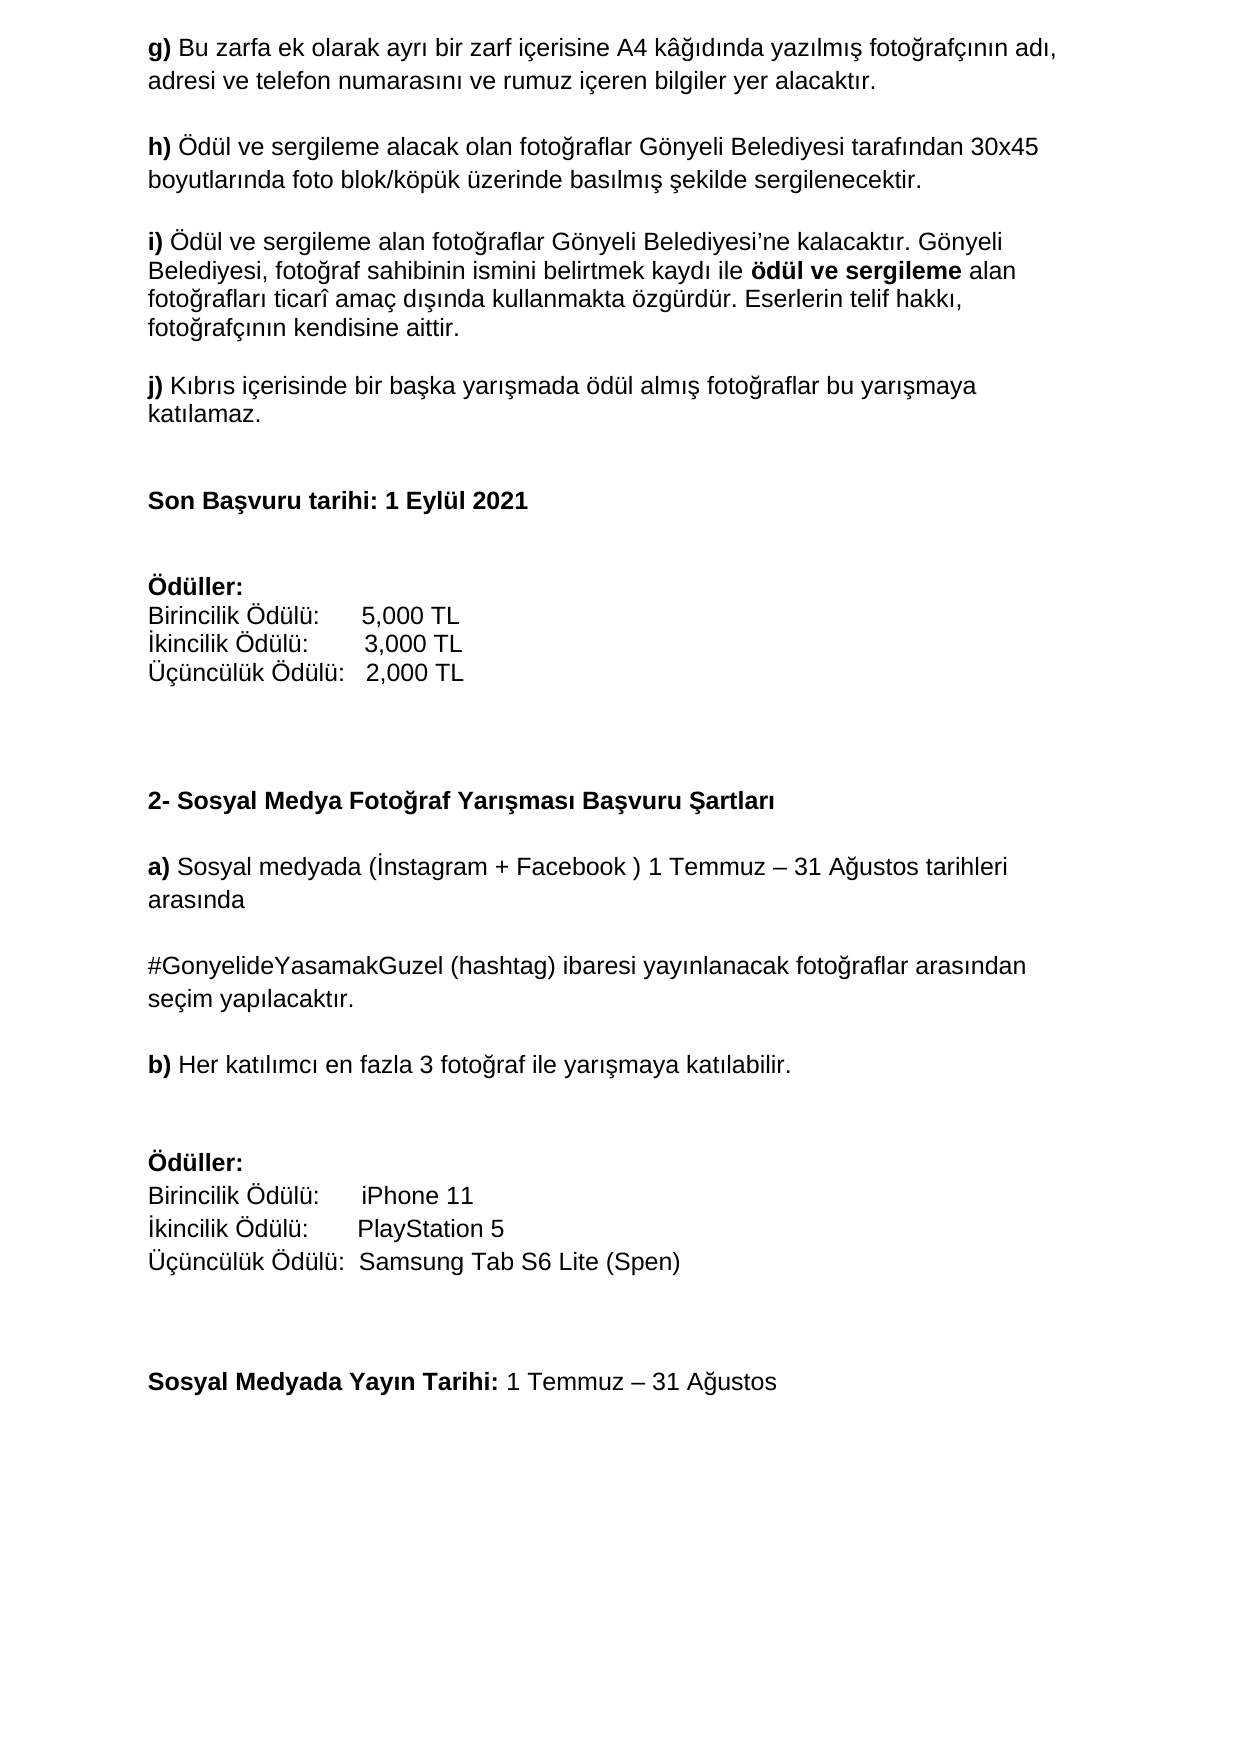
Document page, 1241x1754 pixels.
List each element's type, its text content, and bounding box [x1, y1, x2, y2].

text Ödüller: [148, 572, 1048, 601]
list 2- Sosyal Medya Fotoğraf Yarışması Başvuru Şartları [148, 786, 1048, 815]
list İkincilik Ödülü: PlayStation 5 [148, 1214, 1048, 1243]
list Üçüncülük Ödülü: 2,000 TL [148, 658, 1048, 687]
list Ödüller: [148, 1148, 1048, 1177]
list a) Sosyal medyada (İnstagram + Facebook ) 1 Temmuz – 31 Ağustos tarihleri arasında [148, 852, 1048, 914]
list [148, 0, 1093, 194]
list İkincilik Ödülü: 3,000 TL [148, 629, 1048, 658]
list #GonyelideYasamakGuzel (hashtag) ibaresi yayınlanacak fotoğraflar arasından seçim yapılacaktır. [148, 918, 1048, 1013]
text Sosyal Medyada Yayın Tarihi: 1 Temmuz – 31 Ağustos [148, 1367, 1093, 1396]
list i) Ödül ve sergileme alan fotoğraflar Gönyeli Belediyesi’ne kalacaktır. Gönyeli Belediyesi, fotoğraf sahibinin ismini belirtmek kaydı ile ödül ve sergileme alan fotoğrafları ticarî amaç dışında kullanmakta özgürdür. Eserlerin telif hakkı, fotoğrafçının kendisine aittir. j) Kıbrıs içerisinde bir başka yarışmada ödül almış fotoğraflar bu yarışmaya katılamaz. [148, 198, 1048, 428]
list b) Her katılımcı en fazla 3 fotoğraf ile yarışmaya katılabilir. [148, 1017, 1048, 1144]
list Birincilik Ödülü: 5,000 TL [148, 601, 1048, 629]
text Son Başvuru tarihi: 1 Eylül 2021 [148, 486, 1048, 514]
list Birincilik Ödülü: iPhone 11 [148, 1181, 1048, 1210]
list Üçüncülük Ödülü: Samsung Tab S6 Lite (Spen) [148, 1247, 1048, 1276]
